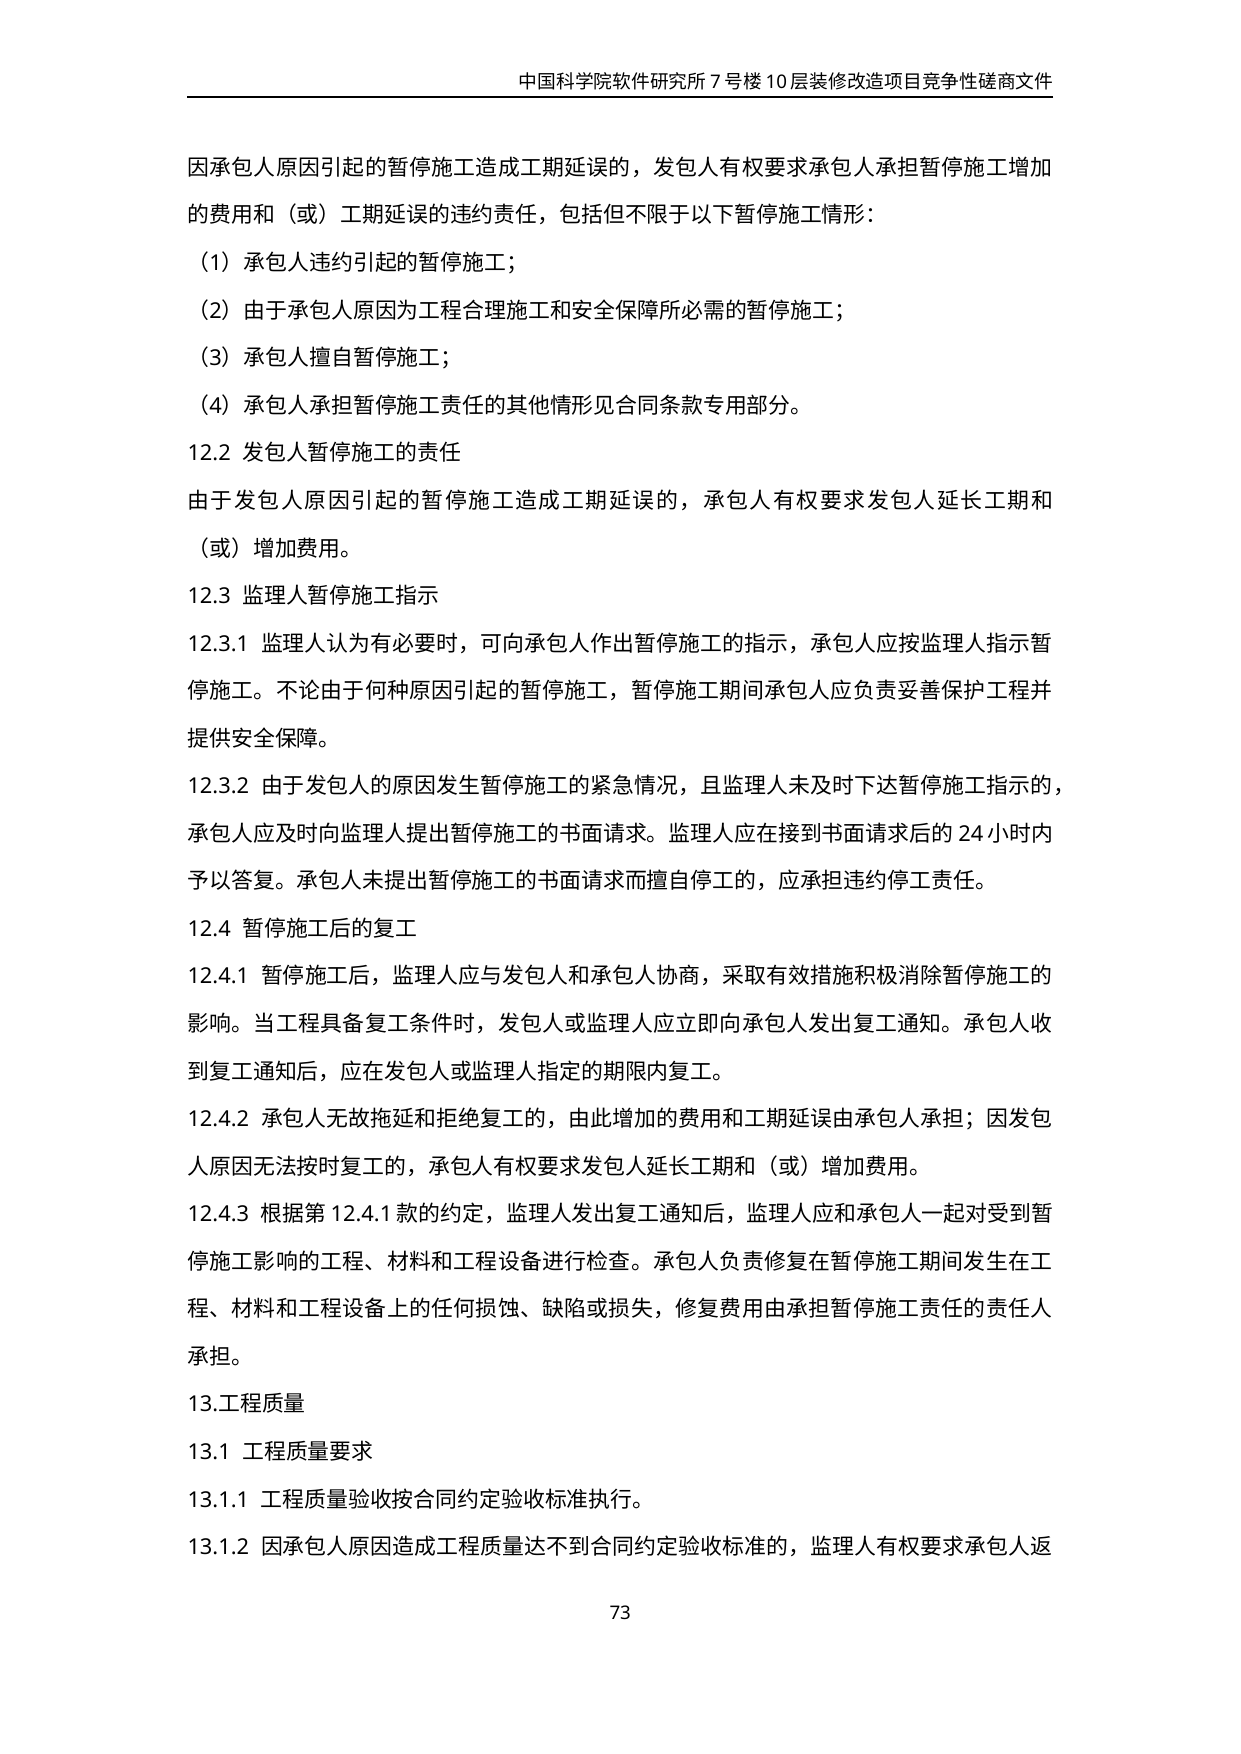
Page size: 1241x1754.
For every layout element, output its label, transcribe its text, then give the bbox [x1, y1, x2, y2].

text 12.3 监理人暂停施工指示 [187, 578, 1053, 610]
text 12.3.2 由于发包人的原因发生暂停施工的紧急情况，且监理人未及时下达暂停施工指示的，承包人应及时向监理人提出暂停施工的书面请求。监理人应在接到书面请求后的24小时内予以答复。承包人未提出暂停施工的书面请求而擅自停工的，应承担违约停工责任。 [187, 768, 1053, 895]
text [187, 1529, 1053, 1561]
text 因承包人原因引起的暂停施工造成工期延误的，发包人有权要求承包人承担暂停施工增加的费用和（或）工期延误的违约责任，包括但不限于以下暂停施工情形： [187, 150, 1053, 229]
text 12.3.1 监理人认为有必要时，可向承包人作出暂停施工的指示，承包人应按监理人指示暂停施工。不论由于何种原因引起的暂停施工，暂停施工期间承包人应负责妥善保护工程并提供安全保障。 [187, 626, 1053, 752]
text （1）承包人违约引起的暂停施工； [187, 245, 1053, 277]
text （2）由于承包人原因为工程合理施工和安全保障所必需的暂停施工； [187, 293, 1053, 324]
text 由于发包人原因引起的暂停施工造成工期延误的，承包人有权要求发包人延长工期和（或）增加费用。 [187, 483, 1053, 562]
text （3）承包人擅自暂停施工； [187, 340, 1053, 372]
text 12.4.1 暂停施工后，监理人应与发包人和承包人协商，采取有效措施积极消除暂停施工的影响。当工程具备复工条件时，发包人或监理人应立即向承包人发出复工通知。承包人收到复工通知后，应在发包人或监理人指定的期限内复工。 [187, 958, 1053, 1085]
text 13.1 工程质量要求 [187, 1434, 1053, 1466]
text 12.4.2 承包人无故拖延和拒绝复工的，由此增加的费用和工期延误由承包人承担；因发包人原因无法按时复工的，承包人有权要求发包人延长工期和（或）增加费用。 [187, 1101, 1053, 1180]
text 12.4.3 根据第12.4.1款的约定，监理人发出复工通知后，监理人应和承包人一起对受到暂停施工影响的工程、材料和工程设备进行检查。承包人负责修复在暂停施工期间发生在工程、材料和工程设备上的任何损蚀、缺陷或损失，修复费用由承担暂停施工责任的责任人承担。 [187, 1196, 1053, 1371]
text 13.1.1 工程质量验收按合同约定验收标准执行。 [187, 1482, 1053, 1513]
text 13.工程质量 [187, 1386, 1053, 1418]
text 12.2 发包人暂停施工的责任 [187, 435, 1053, 467]
text （4）承包人承担暂停施工责任的其他情形见合同条款专用部分。 [187, 388, 1053, 419]
text 12.4 暂停施工后的复工 [187, 911, 1053, 943]
